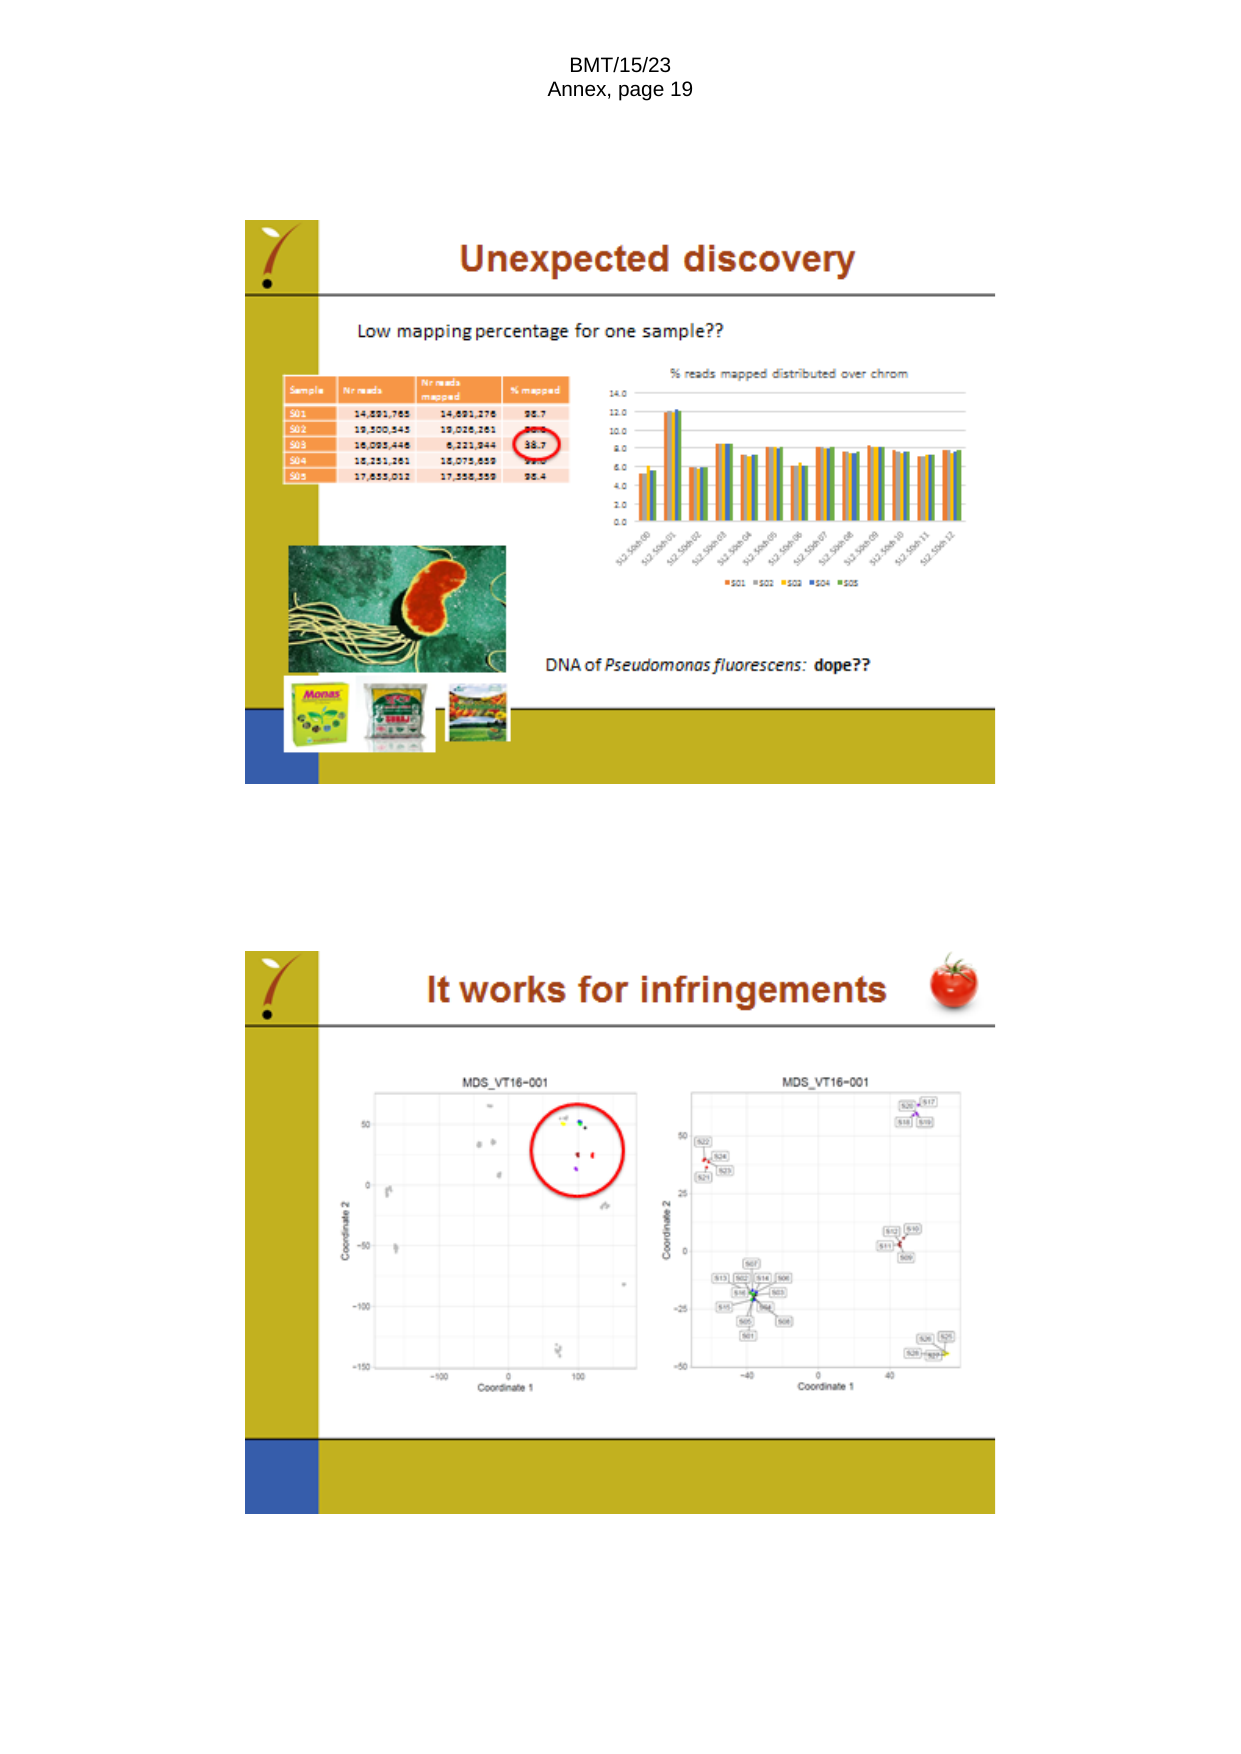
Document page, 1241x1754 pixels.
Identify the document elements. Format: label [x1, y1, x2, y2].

picture [245, 220, 996, 784]
picture [245, 951, 996, 1514]
